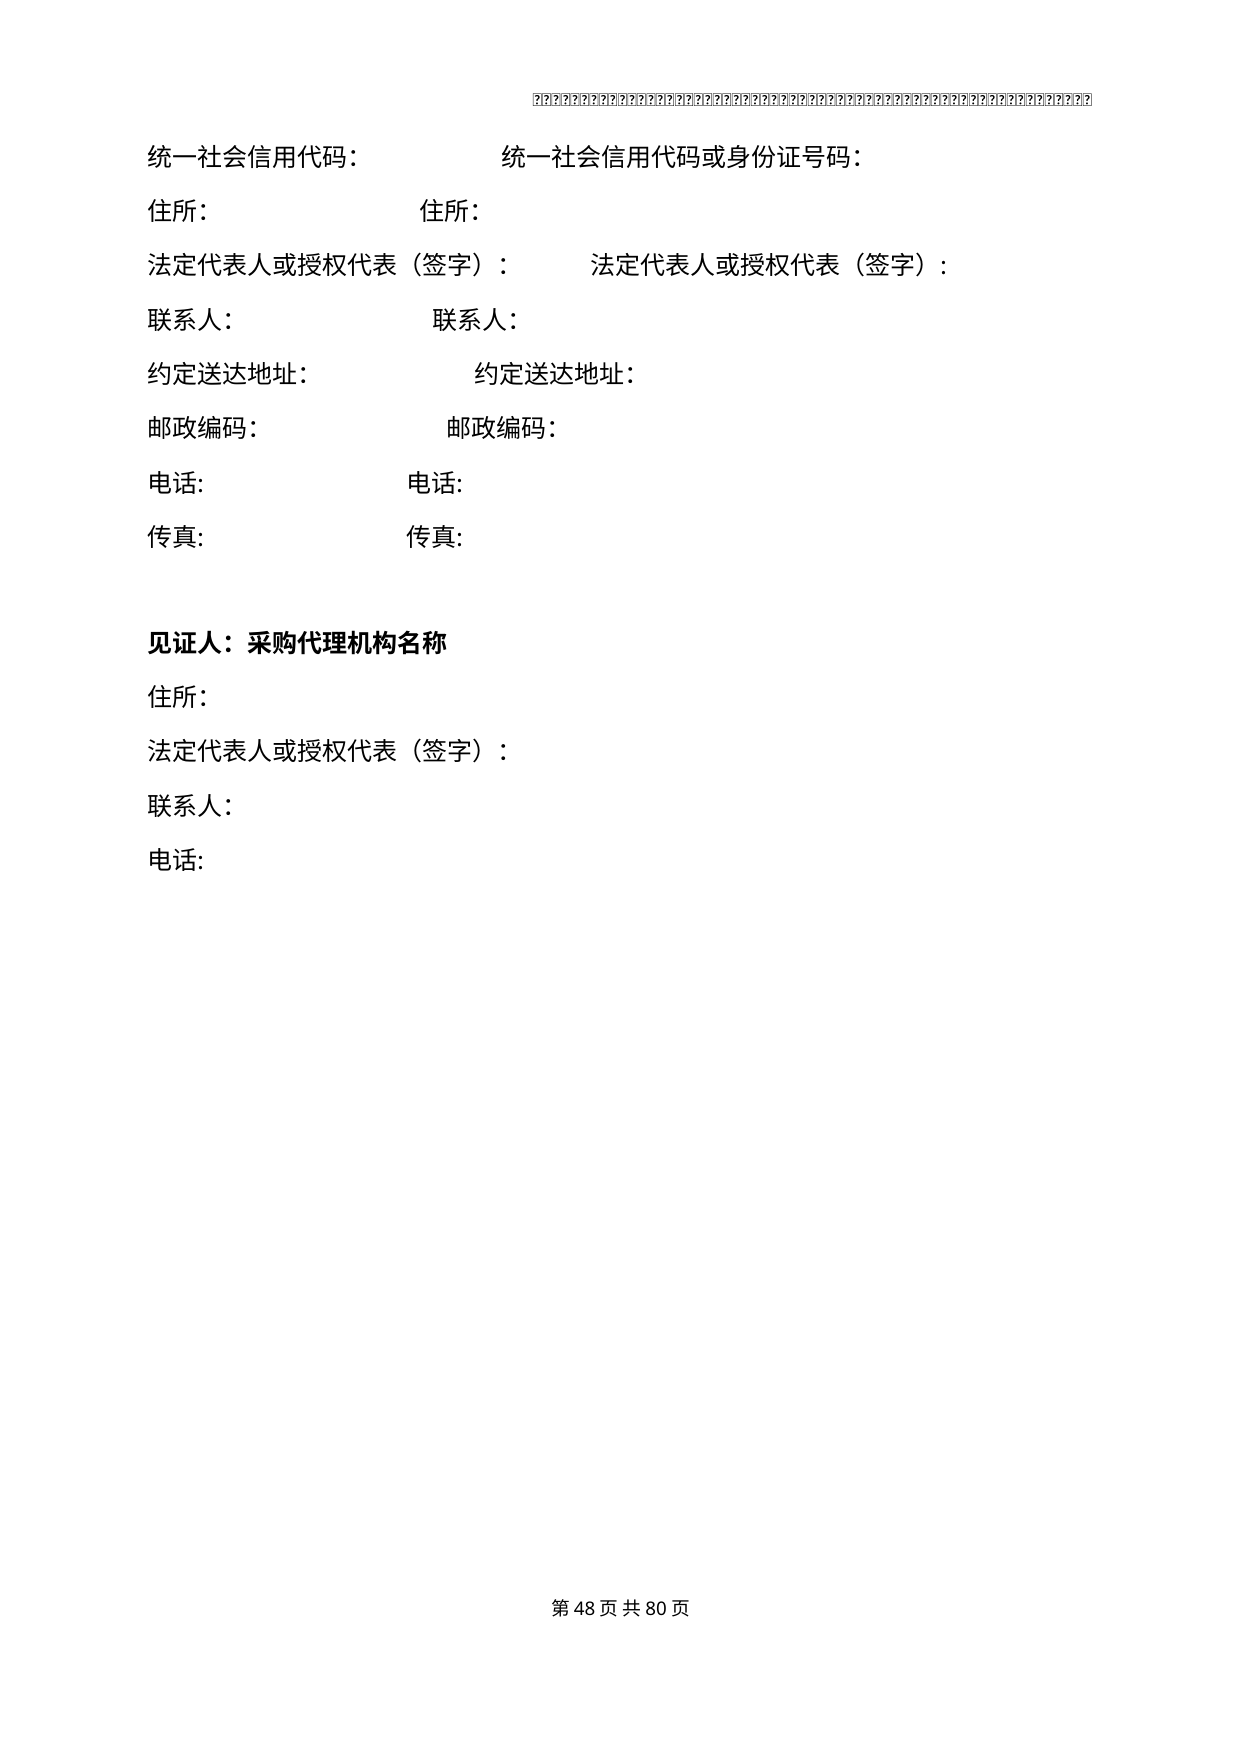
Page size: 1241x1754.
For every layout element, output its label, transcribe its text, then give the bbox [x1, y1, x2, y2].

text 电话: [148, 841, 1092, 877]
text 传真: 传真: [148, 518, 1092, 554]
text 统一社会信用代码： 统一社会信用代码或身份证号码： [148, 137, 1092, 173]
text 见证人：采购代理机构名称 [148, 623, 1092, 659]
text 法定代表人或授权代表（签字）： [148, 732, 1092, 768]
text 法定代表人或授权代表（签字）： 法定代表人或授权代表（签字）: [148, 246, 1092, 282]
text 住所： 住所： [148, 191, 1092, 228]
text 约定送达地址： 约定送达地址： [148, 354, 1092, 391]
text 邮政编码： 邮政编码： [148, 409, 1092, 445]
text 联系人： 联系人： [148, 300, 1092, 336]
text 电话: 电话: [148, 463, 1092, 499]
text 住所： [148, 677, 1092, 714]
text 联系人： [148, 786, 1092, 822]
